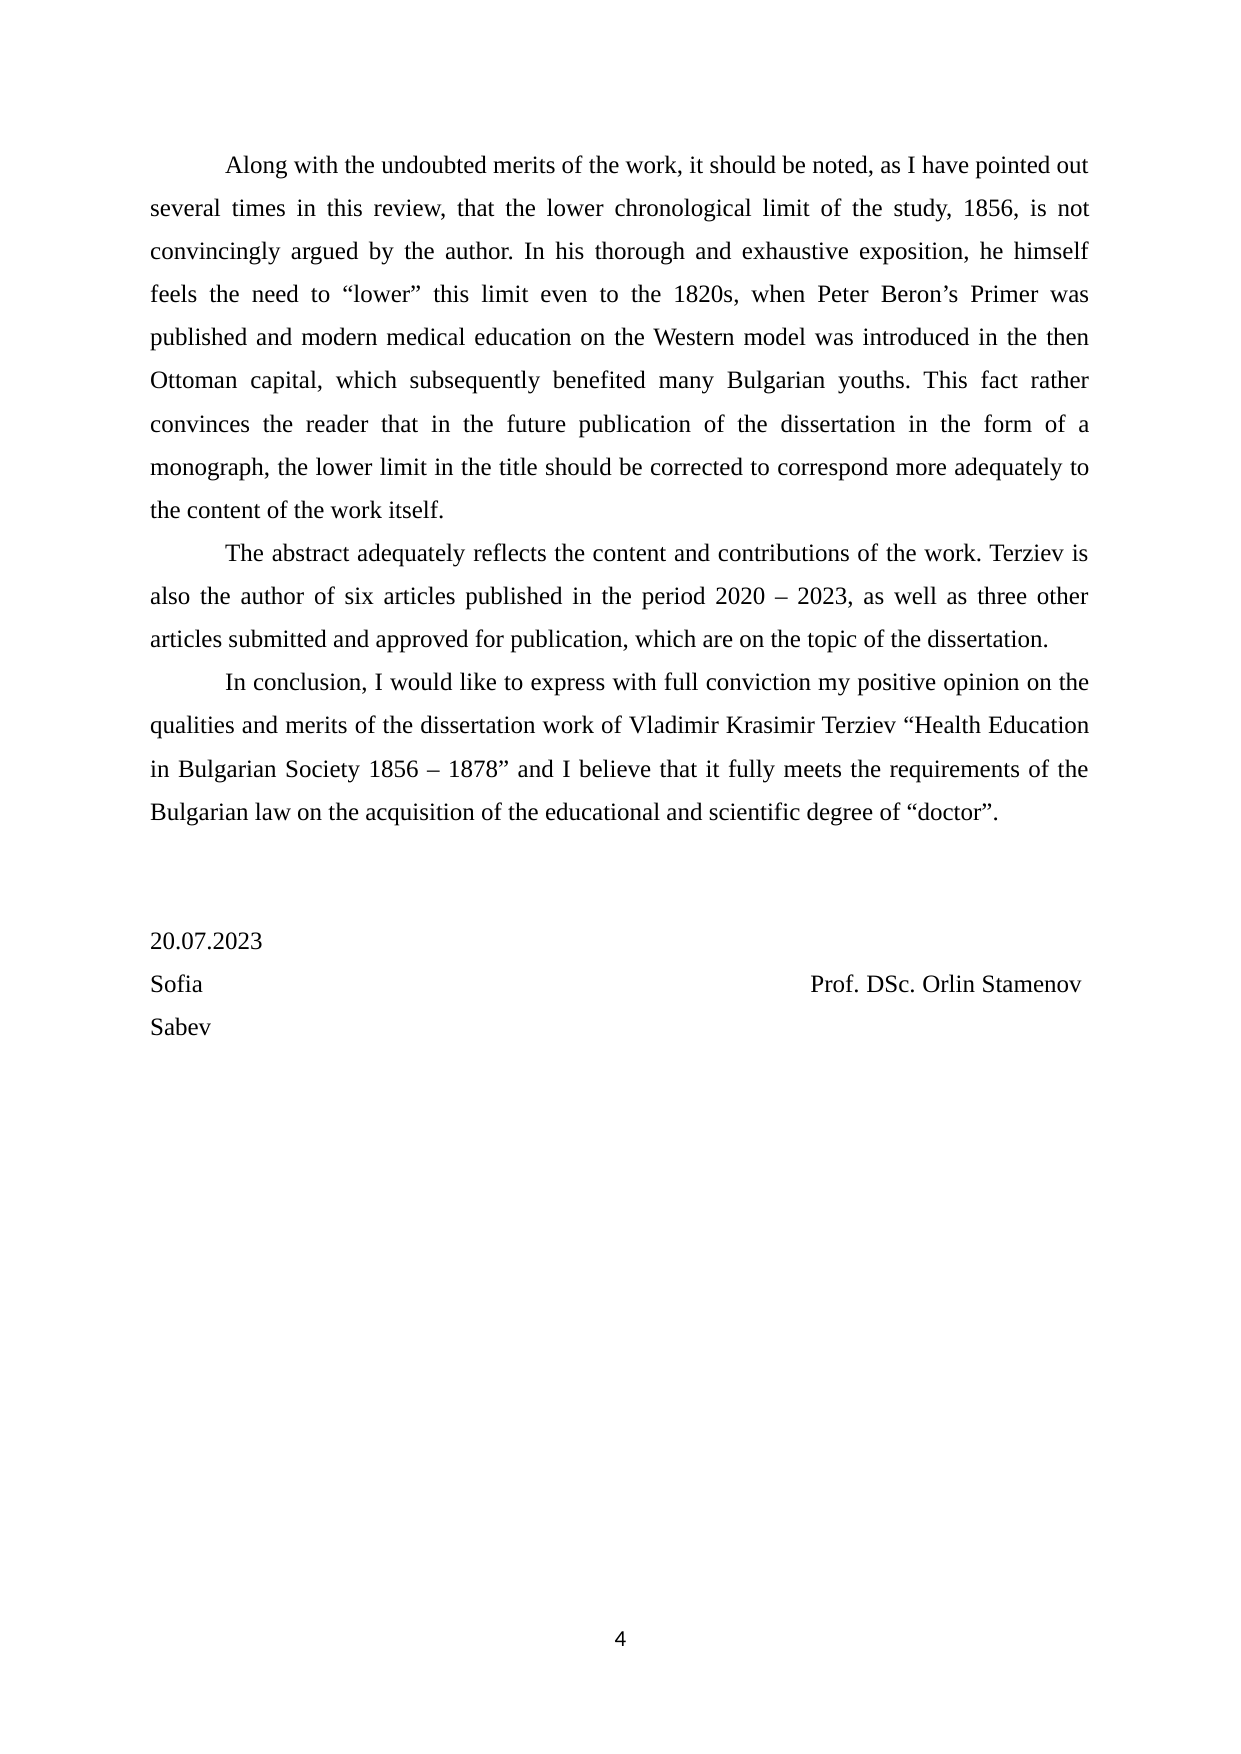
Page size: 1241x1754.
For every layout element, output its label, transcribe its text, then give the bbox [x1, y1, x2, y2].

text The abstract adequately reflects the content and contributions of the work. Terziev is also the author of six articles published in the period 2020 – 2023, as well as three other articles submitted and approved for publication, which are on the topic of the dissertation. [150, 538, 1090, 653]
text 20.07.2023 [150, 926, 1090, 955]
text Sofia Prof. DSc. Orlin Stamenov Sabev [150, 969, 1090, 1041]
text Along with the undoubted merits of the work, it should be noted, as I have pointed out several times in this review, that the lower chronological limit of the study, 1856, is not convincingly argued by the author. In his thorough and exhaustive exposition, he himself feels the need to “lower” this limit even to the 1820s, when Peter Beron’s Primer was published and modern medical education on the Western model was introduced in the then Ottoman capital, which subsequently benefited many Bulgarian youths. This fact rather convinces the reader that in the future publication of the dissertation in the form of a monograph, the lower limit in the title should be corrected to correspond more adequately to the content of the work itself. [150, 150, 1090, 524]
text In conclusion, I would like to express with full conviction my positive opinion on the qualities and merits of the dissertation work of Vladimir Krasimir Terziev “Health Education in Bulgarian Society 1856 – 1878” and I believe that it fully meets the requirements of the Bulgarian law on the acquisition of the educational and scientific degree of “doctor”. [150, 667, 1090, 826]
